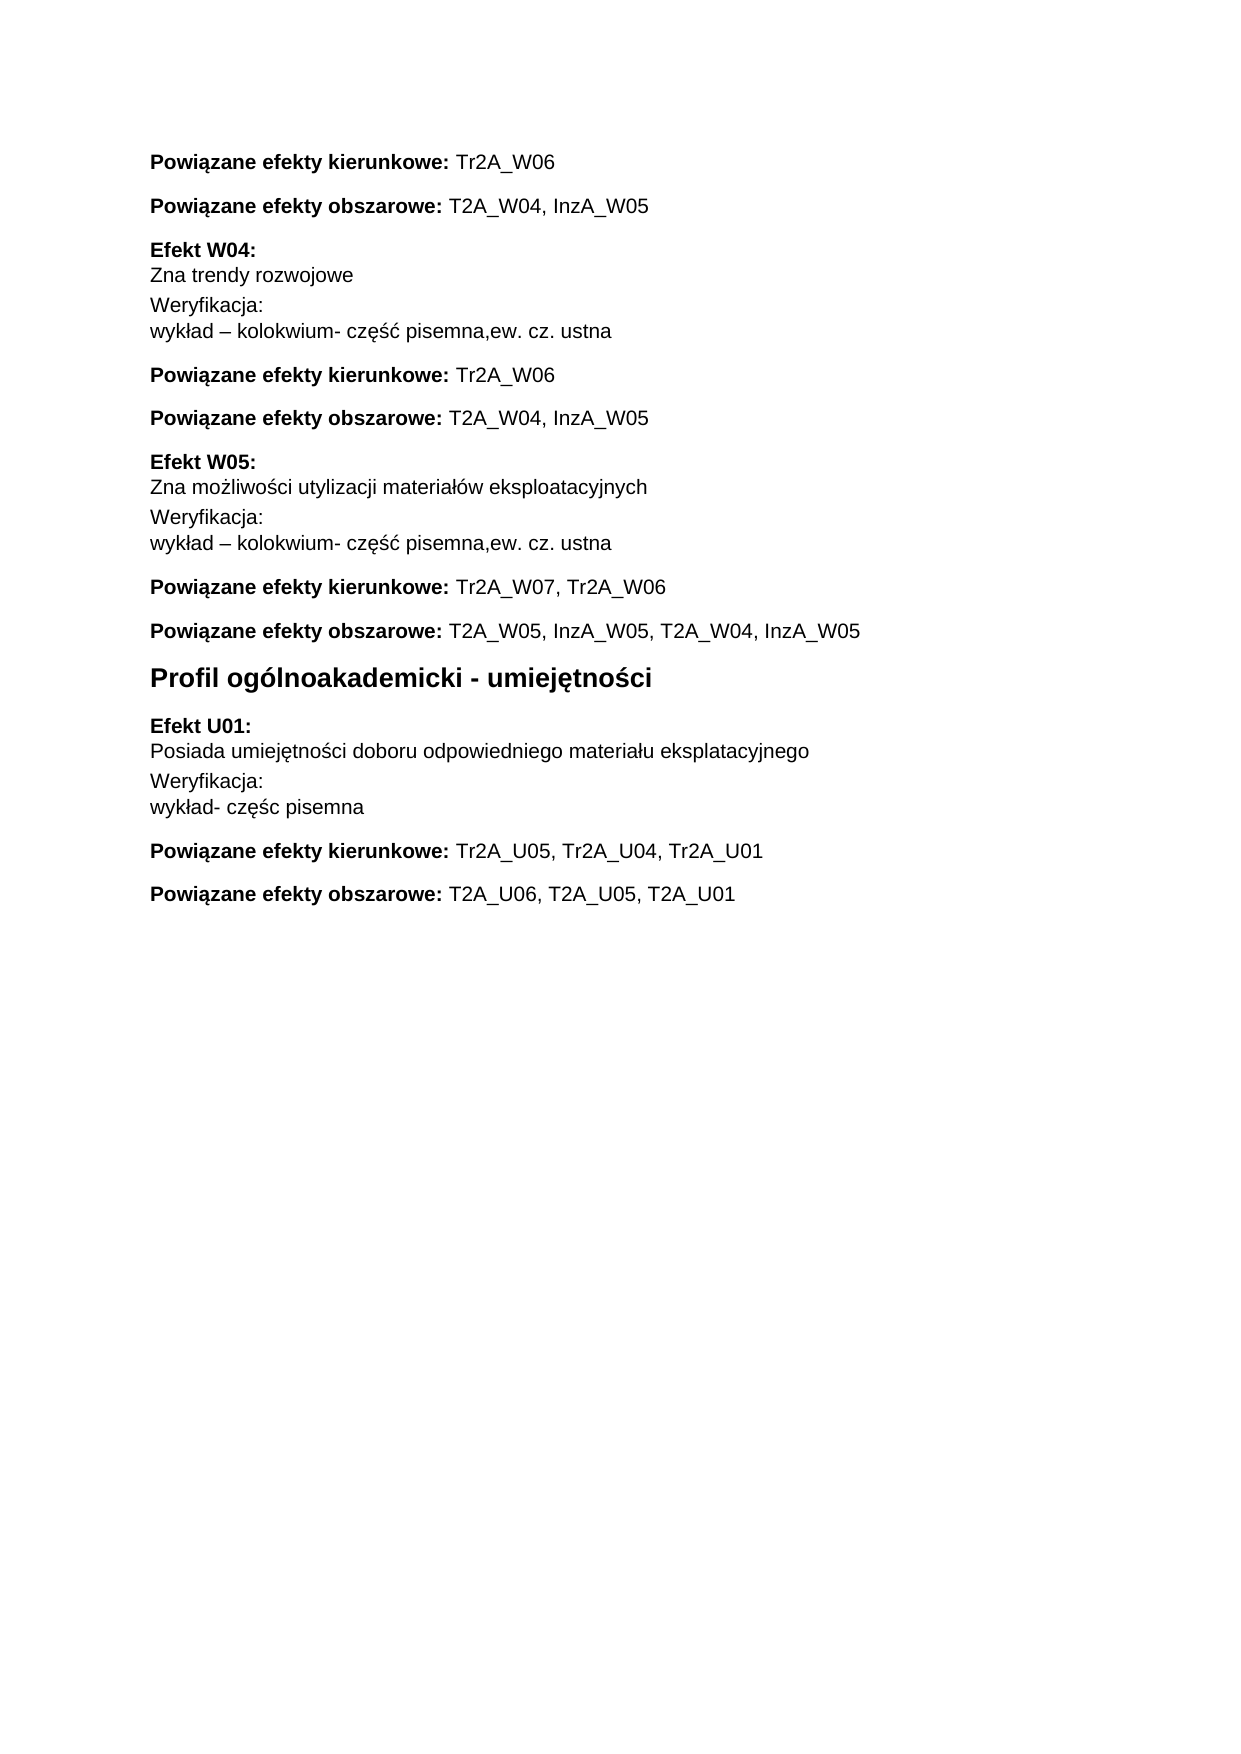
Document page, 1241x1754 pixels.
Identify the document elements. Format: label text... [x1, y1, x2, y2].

subtitle Profil ogólnoakademicki - umiejętności [150, 662, 1090, 694]
text Zna trendy rozwojowe [150, 262, 1090, 286]
text Powiązane efekty kierunkowe: Tr2A_W06 [150, 362, 1090, 386]
text Zna możliwości utylizacji materiałów eksploatacyjnych [150, 475, 1090, 499]
text Weryfikacja: [150, 505, 1090, 529]
text wykład- częśc pisemna [150, 795, 1090, 819]
text Powiązane efekty obszarowe: T2A_W05, InzA_W05, T2A_W04, InzA_W05 [150, 619, 1090, 643]
text Efekt U01: [150, 713, 1090, 737]
text Posiada umiejętności doboru odpowiedniego materiału eksplatacyjnego [150, 738, 1090, 762]
text Powiązane efekty kierunkowe: Tr2A_U05, Tr2A_U04, Tr2A_U01 [150, 838, 1090, 862]
text Weryfikacja: [150, 293, 1090, 317]
text Efekt W05: [150, 450, 1090, 474]
text Weryfikacja: [150, 769, 1090, 793]
text Powiązane efekty obszarowe: T2A_U06, T2A_U05, T2A_U01 [150, 882, 1090, 906]
text wykład – kolokwium- część pisemna,ew. cz. ustna [150, 531, 1090, 555]
text Powiązane efekty obszarowe: T2A_W04, InzA_W05 [150, 406, 1090, 430]
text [150, 319, 1090, 343]
text Powiązane efekty kierunkowe: Tr2A_W07, Tr2A_W06 [150, 575, 1090, 599]
text Efekt W04: [150, 237, 1090, 261]
text Powiązane efekty kierunkowe: Tr2A_W06 [150, 150, 1090, 174]
text Powiązane efekty obszarowe: T2A_W04, InzA_W05 [150, 194, 1090, 218]
